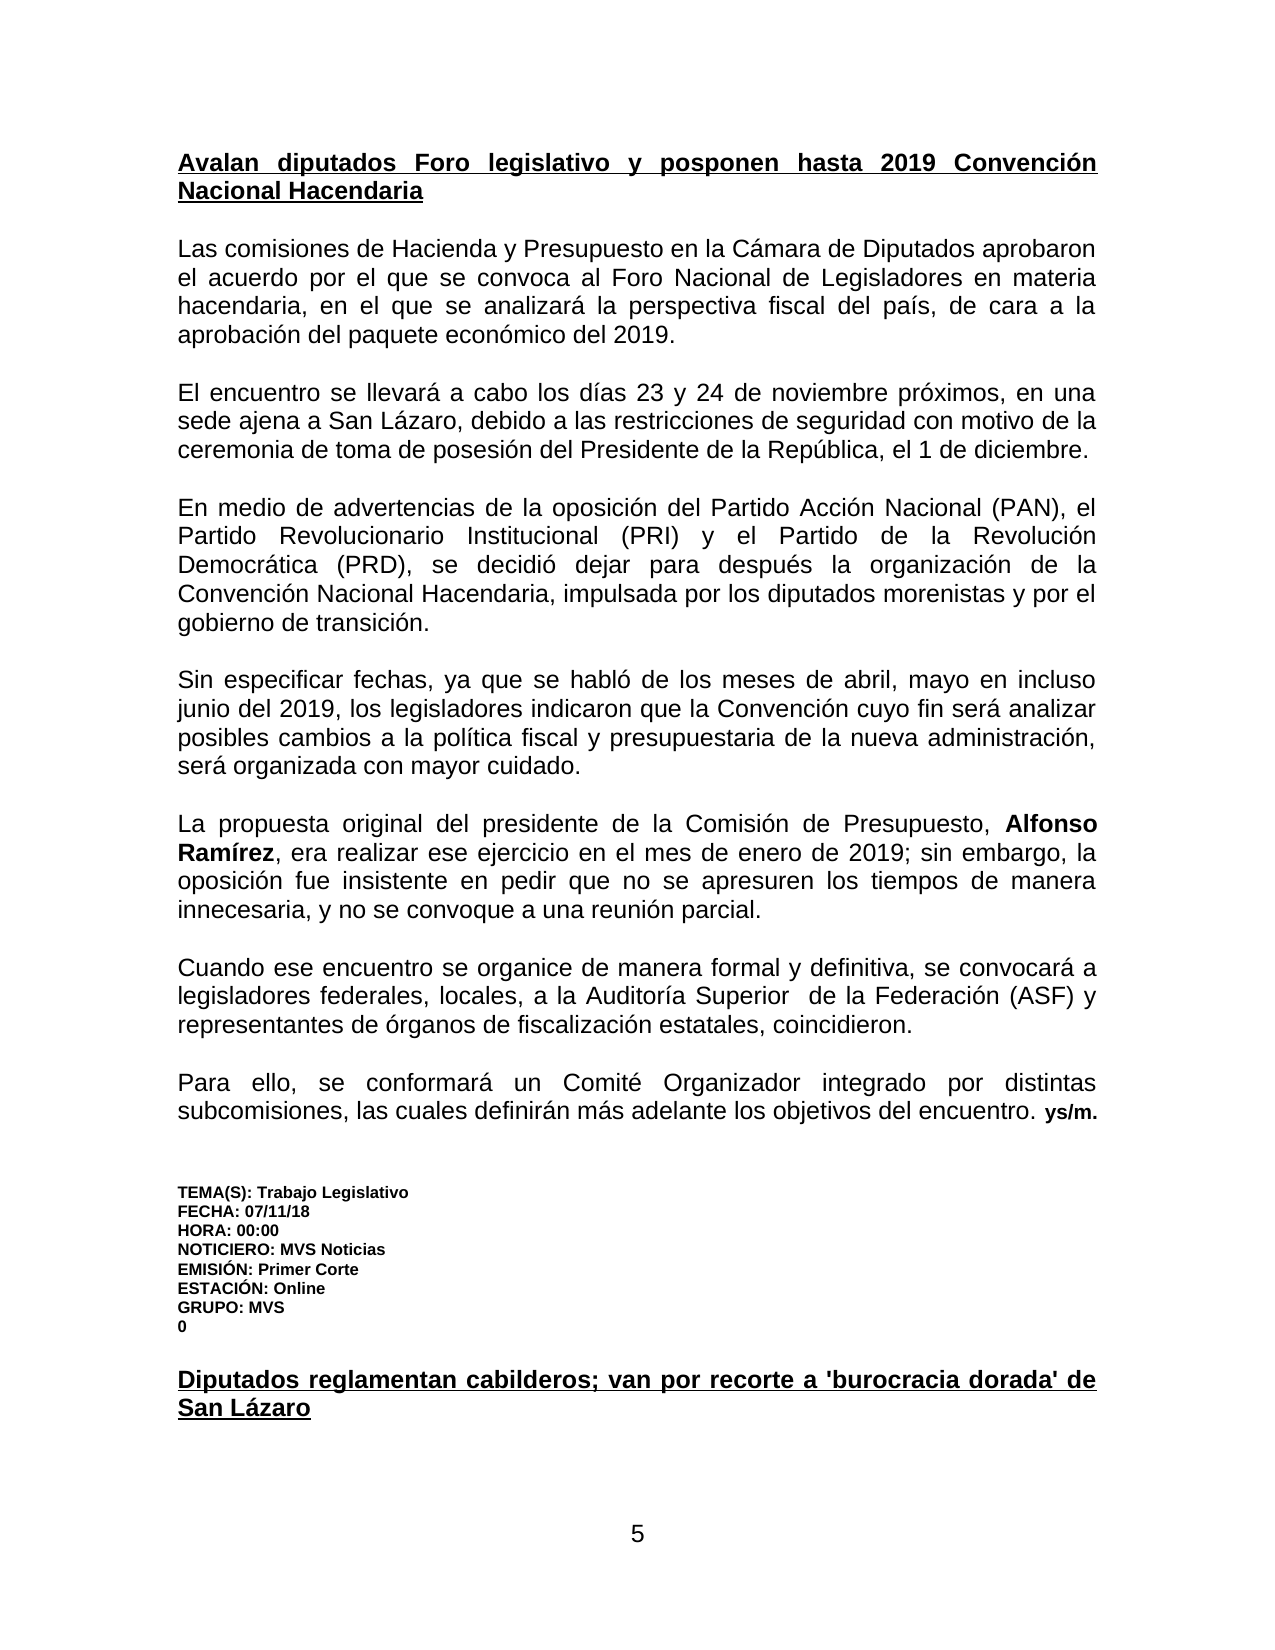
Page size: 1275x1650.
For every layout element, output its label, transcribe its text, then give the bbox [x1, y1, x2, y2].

text Cuando ese encuentro se organice de manera formal y definitiva, se convocará a legisladores federales, locales, a la Auditoría Superior de la Federación (ASF) y representantes de órganos de fiscalización estatales, coincidieron. [177, 953, 1098, 1039]
text 0 [177, 1317, 1098, 1336]
text La propuesta original del presidente de la Comisión de Presupuesto, Alfonso Ramírez, era realizar ese ejercicio en el mes de enero de 2019; sin embargo, la oposición fue insistente en pedir que no se apresuren los tiempos de manera innecesaria, y no se convoque a una reunión parcial. [177, 809, 1098, 924]
text HORA: 00:00 [177, 1221, 1098, 1240]
text TEMA(S): Trabajo Legislativo [177, 1183, 1098, 1202]
text En medio de advertencias de la oposición del Partido Acción Nacional (PAN), el Partido Revolucionario Institucional (PRI) y el Partido de la Revolución Democrática (PRD), se decidió dejar para después la organización de la Convención Nacional Hacendaria, impulsada por los diputados morenistas y por el gobierno de transición. [177, 493, 1098, 636]
text EMISIÓN: Primer Corte [177, 1259, 1098, 1278]
text Sin especificar fechas, ya que se habló de los meses de abril, mayo en incluso junio del 2019, los legisladores indicaron que la Convención cuyo fin será analizar posibles cambios a la política fiscal y presupuestaria de la nueva administración, será organizada con mayor cuidado. [177, 665, 1098, 780]
text ESTACIÓN: Online [177, 1278, 1098, 1298]
text Para ello, se conformará un Comité Organizador integrado por distintas subcomisiones, las cuales definirán más adelante los objetivos del encuentro. ys/m. [177, 1068, 1098, 1125]
text Avalan diputados Foro legislativo y posponen hasta 2019 Convención Nacional Hacendaria [177, 174, 1098, 205]
text GRUPO: MVS [177, 1298, 1098, 1317]
text Avalan diputados Foro legislativo y posponen hasta 2019 Convención Nacional Hacendaria [177, 148, 1098, 173]
text Diputados reglamentan cabilderos; van por recorte a 'burocracia dorada' de San Lázaro [177, 1365, 1098, 1422]
text El encuentro se llevará a cabo los días 23 y 24 de noviembre próximos, en una sede ajena a San Lázaro, debido a las restricciones de seguridad con motivo de la ceremonia de toma de posesión del Presidente de la República, el 1 de diciembre. [177, 378, 1098, 464]
text NOTICIERO: MVS Noticias [177, 1240, 1098, 1259]
text Las comisiones de Hacienda y Presupuesto en la Cámara de Diputados aprobaron el acuerdo por el que se convoca al Foro Nacional de Legisladores en materia hacendaria, en el que se analizará la perspectiva fiscal del país, de cara a la aprobación del paquete económico del 2019. [177, 234, 1098, 349]
text FECHA: 07/11/18 [177, 1202, 1098, 1221]
